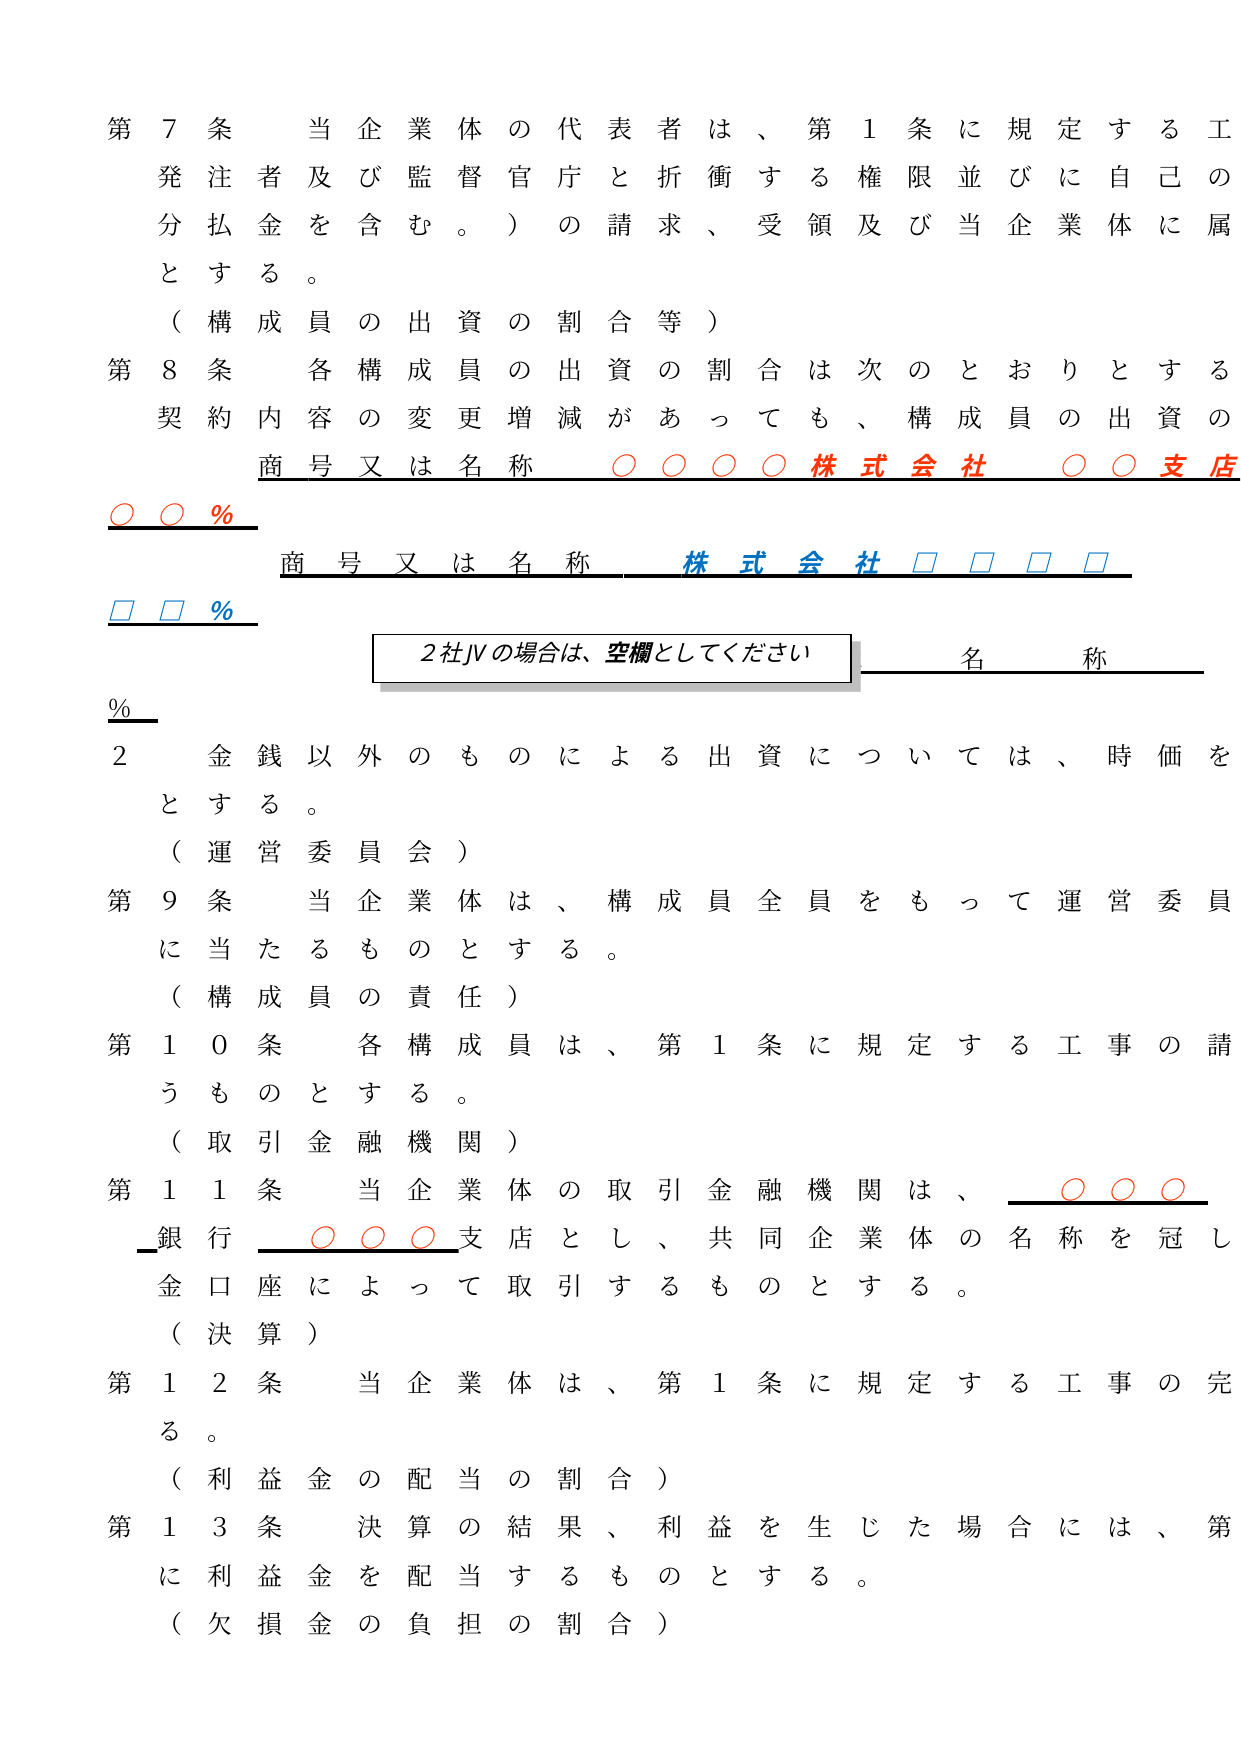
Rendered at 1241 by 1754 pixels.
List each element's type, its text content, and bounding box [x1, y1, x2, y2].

text （取引金融機関） [108, 1116, 1133, 1164]
text 第１２条 当企業体は、第１条に規定する工事の完成後当該工事について決算するものとする。 [108, 1357, 1133, 1454]
text 第１０条 各構成員は、第１条に規定する工事の請負契約の履行に関し、連帯して責任を負うものとする。 [108, 1020, 1133, 1116]
text （構成員の責任） [108, 971, 1133, 1020]
text 第１１条 当企業体の取引金融機関は、 ○○○銀行 ○○○支店とし、共同企業体の名称を冠した代表者名義の別口預金口座によって取引するものとする。 [108, 1164, 1133, 1309]
text 第７条 当企業体の代表者は、第１条に規定する工事の施工に関し、当企業体を代表して、発注者及び監督官庁と折衝する権限並びに自己の名義をもって請負代金（前払金及び部分払金を含む。）の請求、受領及び当企業体に属する財産を管理する権限を有するものとする。 [108, 103, 1133, 296]
text 第８条 各構成員の出資の割合は次のとおりとする。ただし、当該工事について、発注者と契約内容の変更増減があっても、構成員の出資の割合は変わらないものとする。 [108, 344, 1133, 441]
text （利益金の配当の割合） [108, 1454, 1133, 1502]
text （構成員の出資の割合等） [108, 296, 1133, 344]
text （欠損金の負担の割合） [108, 1598, 1133, 1647]
text 第１３条 決算の結果、利益を生じた場合には、第８条に規定する出資の割合により構成員に利益金を配当するものとする。 [108, 1502, 1133, 1598]
text （決算） [108, 1309, 1133, 1357]
text ２ 金銭以外のものによる出資については、時価を参酌の上構成員が協議して評価するものとする。 [108, 730, 1133, 827]
text 商号又は名称 ○○○○株式会社 ○○支店 ○○％ [108, 441, 1133, 537]
text （運営委員会） [108, 827, 1133, 875]
text 第９条 当企業体は、構成員全員をもって運営委員会を設け、第１条に規定する工事の完成に当たるものとする。 [108, 875, 1133, 971]
text 商号又は名称 株式会社□□□□ □□％ [108, 537, 1133, 634]
text 商号又は名称 ％ [108, 634, 1133, 730]
